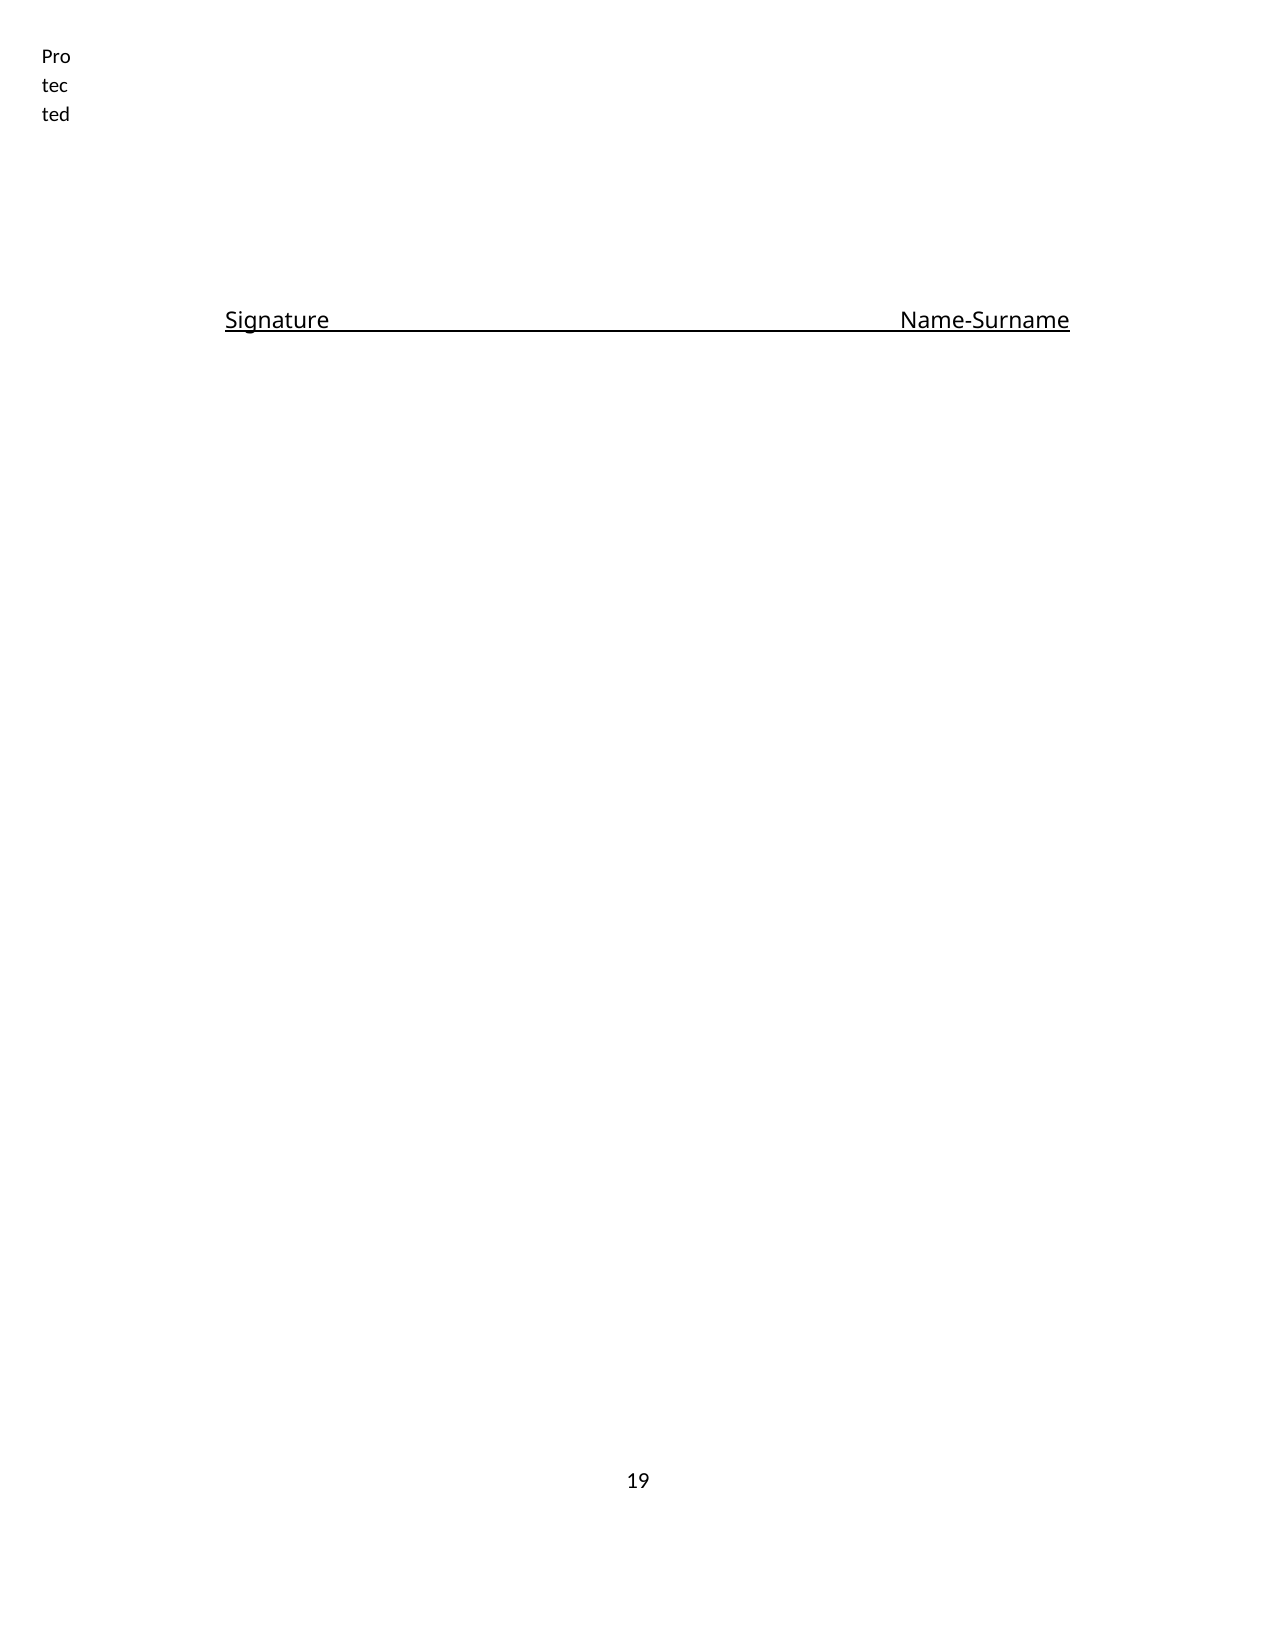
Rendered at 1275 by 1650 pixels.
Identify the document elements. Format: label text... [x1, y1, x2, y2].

text Signature Name-Surname [225, 304, 1125, 335]
